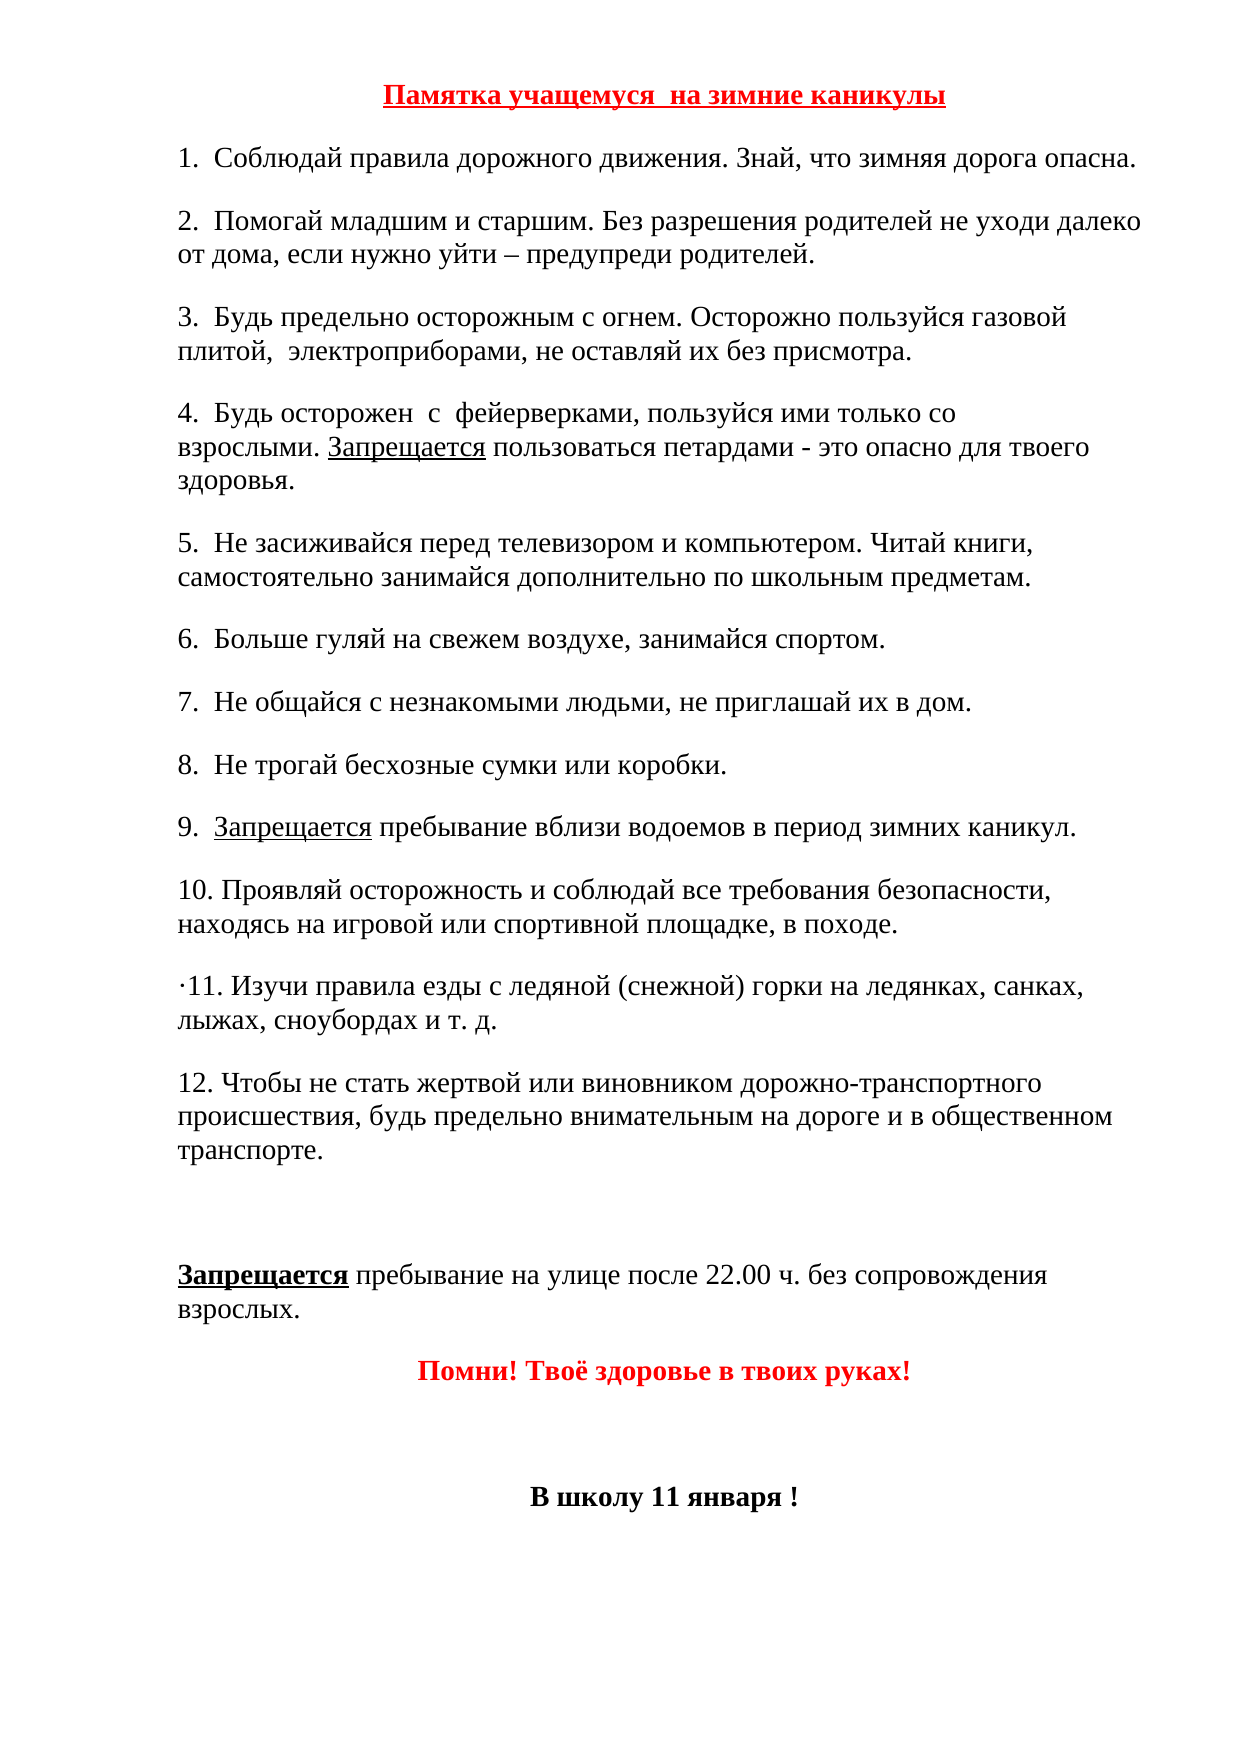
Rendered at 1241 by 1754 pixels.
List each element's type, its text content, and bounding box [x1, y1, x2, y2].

text 1. Соблюдай правила дорожного движения. Знай, что зимняя дорога опасна. [177, 140, 1152, 174]
text 12. Чтобы не стать жертвой или виновником дорожно-транспортного происшествия, будь предельно внимательным на дороге и в общественном транспорте. [177, 1065, 1152, 1165]
text 6. Больше гуляй на свежем воздухе, занимайся спортом. [177, 621, 1152, 655]
text Памятка учащемуся на зимние каникулы [177, 77, 1152, 111]
text 4. Будь осторожен с фейерверками, пользуйся ими только со взрослыми. Запрещается пользоваться петардами - это опасно для твоего здоровья. [177, 395, 1152, 496]
text В школу 11 января ! [177, 1479, 1152, 1512]
text 7. Не общайся с незнакомыми людьми, не приглашай их в дом. [177, 684, 1152, 718]
text 5. Не засиживайся перед телевизором и компьютером. Читай книги, самостоятельно занимайся дополнительно по школьным предметам. [177, 525, 1152, 592]
text 8. Не трогай бесхозные сумки или коробки. [177, 747, 1152, 780]
text Запрещается пребывание на улице после 22.00 ч. без сопровождения взрослых. [177, 1257, 1152, 1324]
text Помни! Твоё здоровье в твоих руках! [177, 1353, 1152, 1387]
text 9. Запрещается пребывание вблизи водоемов в период зимних каникул. [177, 809, 1152, 843]
text 10. Проявляй осторожность и соблюдай все требования безопасности, находясь на игровой или спортивной площадке, в походе. [177, 872, 1152, 939]
text ·11. Изучи правила езды с ледяной (снежной) горки на ледянках, санках, лыжах, сноубордах и т. д. [177, 968, 1152, 1036]
text 3. Будь предельно осторожным с огнем. Осторожно пользуйся газовой плитой, электроприборами, не оставляй их без присмотра. [177, 299, 1152, 366]
text 2. Помогай младшим и старшим. Без разрешения родителей не уходи далеко от дома, если нужно уйти – предупреди родителей. [177, 203, 1152, 270]
